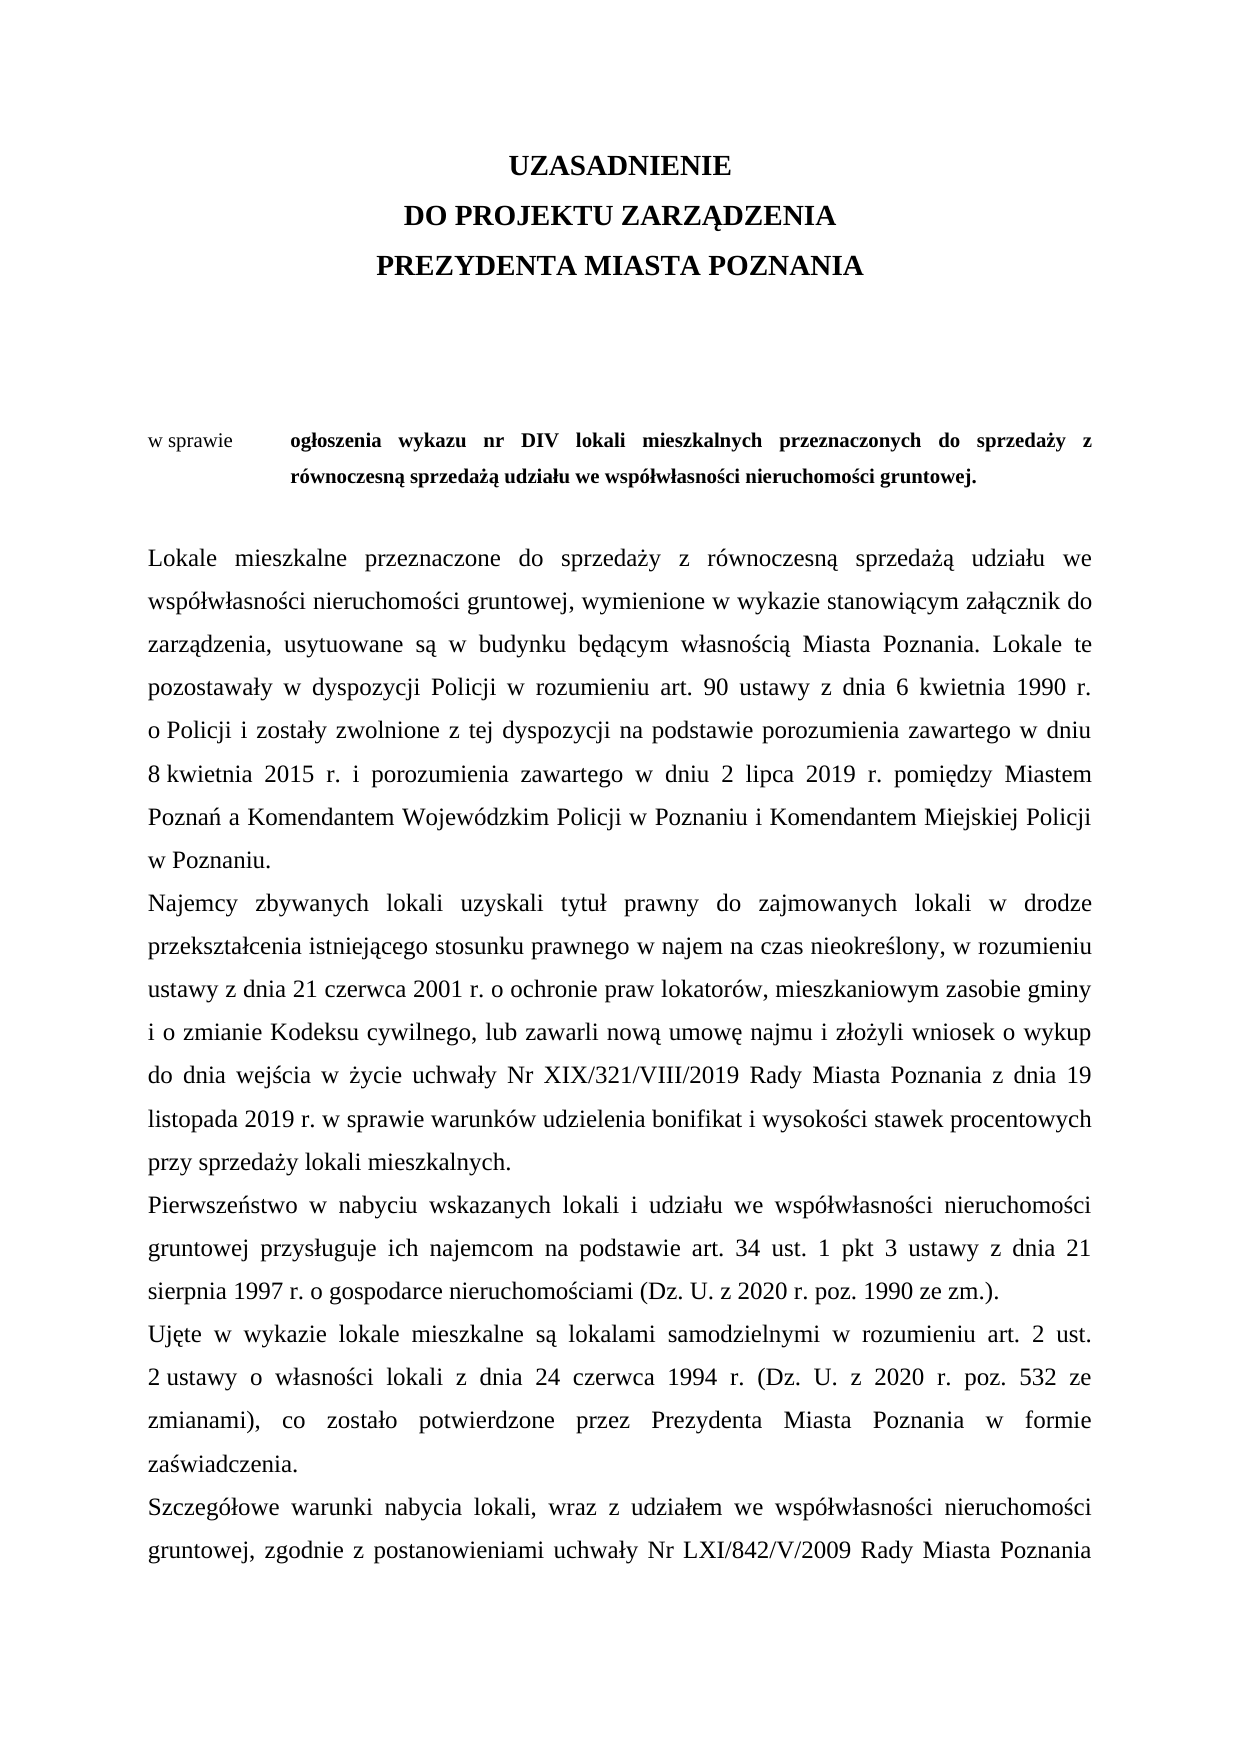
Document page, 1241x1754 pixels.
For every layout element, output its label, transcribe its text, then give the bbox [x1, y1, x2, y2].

table_header ogłoszenia wykazu nr DIV lokali mieszkalnych przeznaczonych do sprzedaży z równoczesną sprzedażą udziału we współwłasności nieruchomości gruntowej. [279, 428, 1104, 500]
text Lokale mieszkalne przeznaczone do sprzedaży z równoczesną sprzedażą udziału we współwłasności nieruchomości gruntowej, wymienione w wykazie stanowiącym załącznik do zarządzenia, usytuowane są w budynku będącym własnością Miasta Poznania. Lokale te pozostawały w dyspozycji Policji w rozumieniu art. 90 ustawy z dnia 6 kwietnia 1990 r. o Policji i zostały zwolnione z tej dyspozycji na podstawie porozumienia zawartego w dniu 8 kwietnia 2015 r. i porozumienia zawartego w dniu 2 lipca 2019 r. pomiędzy Miastem Poznań a Komendantem Wojewódzkim Policji w Poznaniu i Komendantem Miejskiej Policji w Poznaniu. [148, 543, 1093, 874]
text Pierwszeństwo w nabyciu wskazanych lokali i udziału we współwłasności nieruchomości gruntowej przysługuje ich najemcom na podstawie art. 34 ust. 1 pkt 3 ustawy z dnia 21 sierpnia 1997 r. o gospodarce nieruchomościami (Dz. U. z 2020 r. poz. 1990 ze zm.). [148, 1190, 1093, 1305]
table_header w sprawie [136, 428, 279, 500]
subtitle DO PROJEKTU ZARZĄDZENIA [148, 198, 1093, 231]
subtitle UZASADNIENIE [148, 148, 1093, 181]
subtitle PREZYDENTA MIASTA POZNANIA [148, 248, 1093, 282]
text Ujęte w wykazie lokale mieszkalne są lokalami samodzielnymi w rozumieniu art. 2 ust. 2 ustawy o własności lokali z dnia 24 czerwca 1994 r. (Dz. U. z 2020 r. poz. 532 ze zmianami), co zostało potwierdzone przez Prezydenta Miasta Poznania w formie zaświadczenia. [148, 1319, 1093, 1477]
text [148, 1492, 1093, 1564]
text Najemcy zbywanych lokali uzyskali tytuł prawny do zajmowanych lokali w drodze przekształcenia istniejącego stosunku prawnego w najem na czas nieokreślony, w rozumieniu ustawy z dnia 21 czerwca 2001 r. o ochronie praw lokatorów, mieszkaniowym zasobie gminy i o zmianie Kodeksu cywilnego, lub zawarli nową umowę najmu i złożyli wniosek o wykup do dnia wejścia w życie uchwały Nr XIX/321/VIII/2019 Rady Miasta Poznania z dnia 19 listopada 2019 r. w sprawie warunków udzielenia bonifikat i wysokości stawek procentowych przy sprzedaży lokali mieszkalnych. [148, 888, 1093, 1176]
